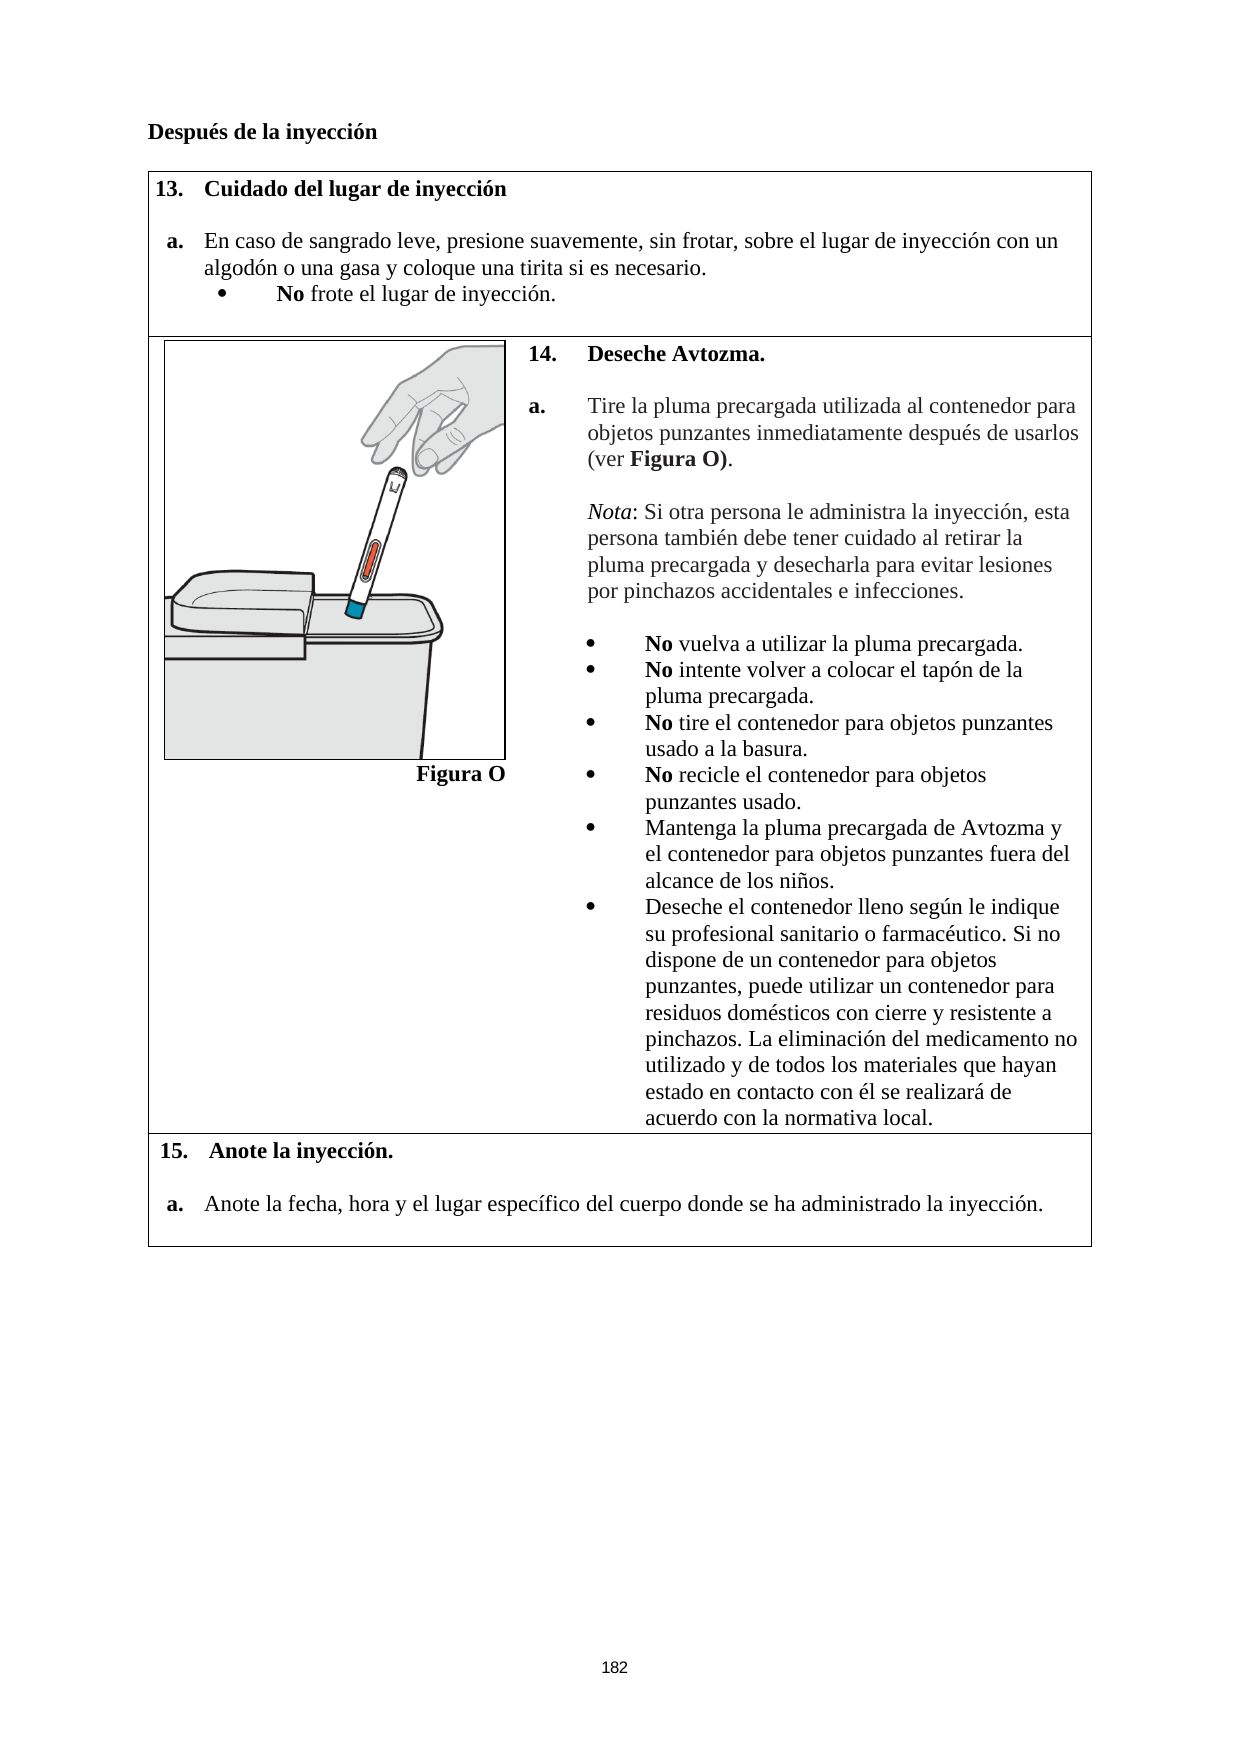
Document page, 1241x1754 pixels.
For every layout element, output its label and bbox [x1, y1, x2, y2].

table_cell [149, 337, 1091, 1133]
picture [165, 341, 504, 759]
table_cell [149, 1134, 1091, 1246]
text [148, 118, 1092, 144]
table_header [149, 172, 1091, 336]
